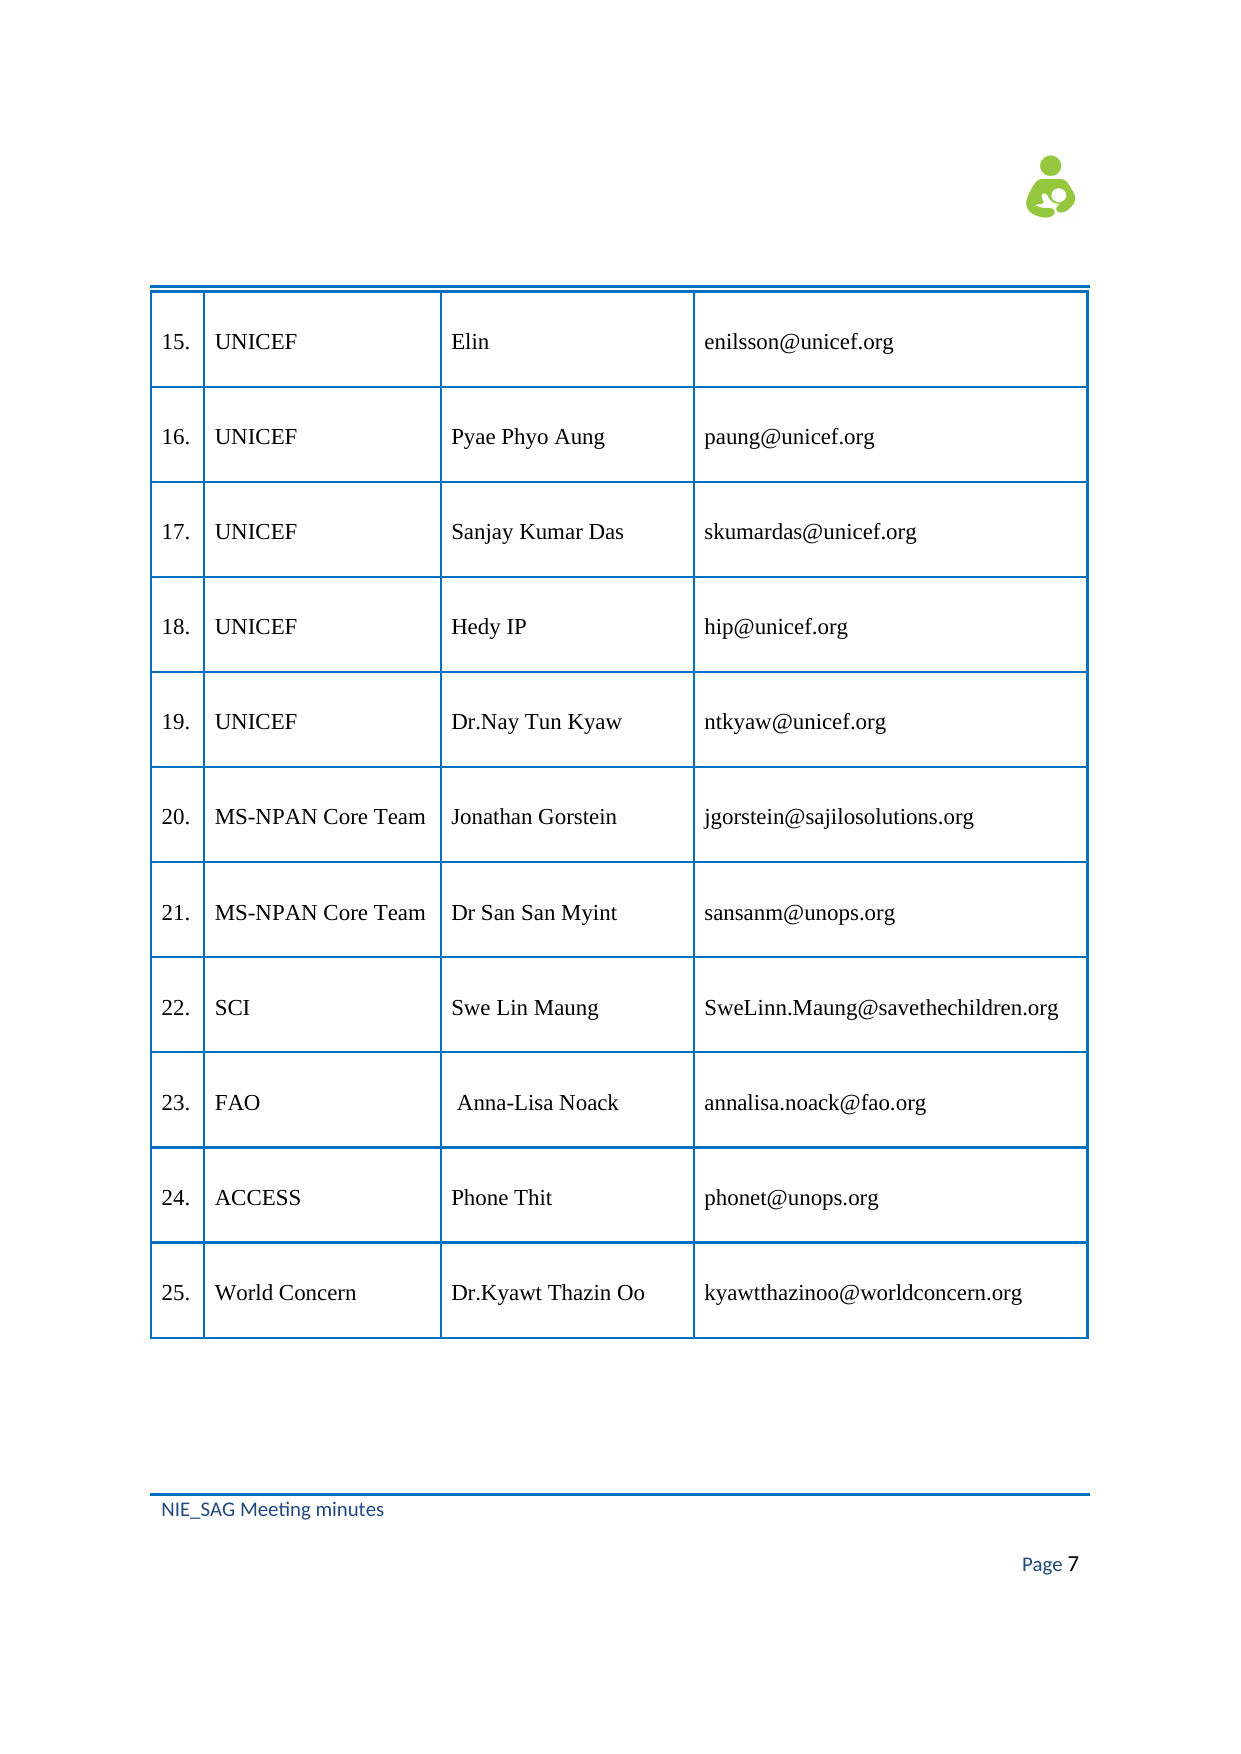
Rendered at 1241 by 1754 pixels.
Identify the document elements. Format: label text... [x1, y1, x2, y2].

table_cell SweLinn.Maung@savethechildren.org [695, 958, 1086, 1051]
table_cell Swe Lin Maung [442, 958, 693, 1051]
table_cell 15. [152, 293, 203, 386]
table_cell Dr San San Myint [442, 863, 693, 956]
table_cell Hedy IP [442, 578, 693, 671]
table_cell ACCESS [205, 1149, 440, 1241]
table_cell 23. [152, 1053, 203, 1146]
table_cell 19. [152, 673, 203, 766]
table_cell MS-NPAN Core Team [205, 863, 440, 956]
table_cell annalisa.noack@fao.org [695, 1053, 1086, 1146]
table_cell Jonathan Gorstein [442, 768, 693, 861]
table_cell sansanm@unops.org [695, 863, 1086, 956]
table_cell UNICEF [205, 293, 440, 386]
table_cell kyawtthazinoo@worldconcern.org [695, 1244, 1086, 1337]
table_cell 18. [152, 578, 203, 671]
table_cell UNICEF [205, 483, 440, 576]
picture [1024, 154, 1080, 221]
table_cell skumardas@unicef.org [695, 483, 1086, 576]
table_cell Pyae Phyo Aung [442, 388, 693, 481]
table_cell paung@unicef.org [695, 388, 1086, 481]
table_cell UNICEF [205, 388, 440, 481]
table_cell Phone Thit [442, 1149, 693, 1241]
table_cell ntkyaw@unicef.org [695, 673, 1086, 766]
table_cell 22. [152, 958, 203, 1051]
table_cell 17. [152, 483, 203, 576]
table_cell 21. [152, 863, 203, 956]
table_cell Dr.Kyawt Thazin Oo [442, 1244, 693, 1337]
table_cell enilsson@unicef.org [695, 293, 1086, 386]
table_cell MS-NPAN Core Team [205, 768, 440, 861]
table_cell 16. [152, 388, 203, 481]
table_cell FAO [205, 1053, 440, 1146]
table_cell UNICEF [205, 673, 440, 766]
table_cell Sanjay Kumar Das [442, 483, 693, 576]
table_cell phonet@unops.org [695, 1149, 1086, 1241]
table_cell Anna-Lisa Noack [442, 1053, 693, 1146]
table_cell 24. [152, 1149, 203, 1241]
table_cell SCI [205, 958, 440, 1051]
table_cell Elin [442, 293, 693, 386]
table_cell World Concern [205, 1244, 440, 1337]
table_cell 25. [152, 1244, 203, 1337]
table_cell 20. [152, 768, 203, 861]
table_cell hip@unicef.org [695, 578, 1086, 671]
table_cell Dr.Nay Tun Kyaw [442, 673, 693, 766]
table_cell UNICEF [205, 578, 440, 671]
table_cell jgorstein@sajilosolutions.org [695, 768, 1086, 861]
